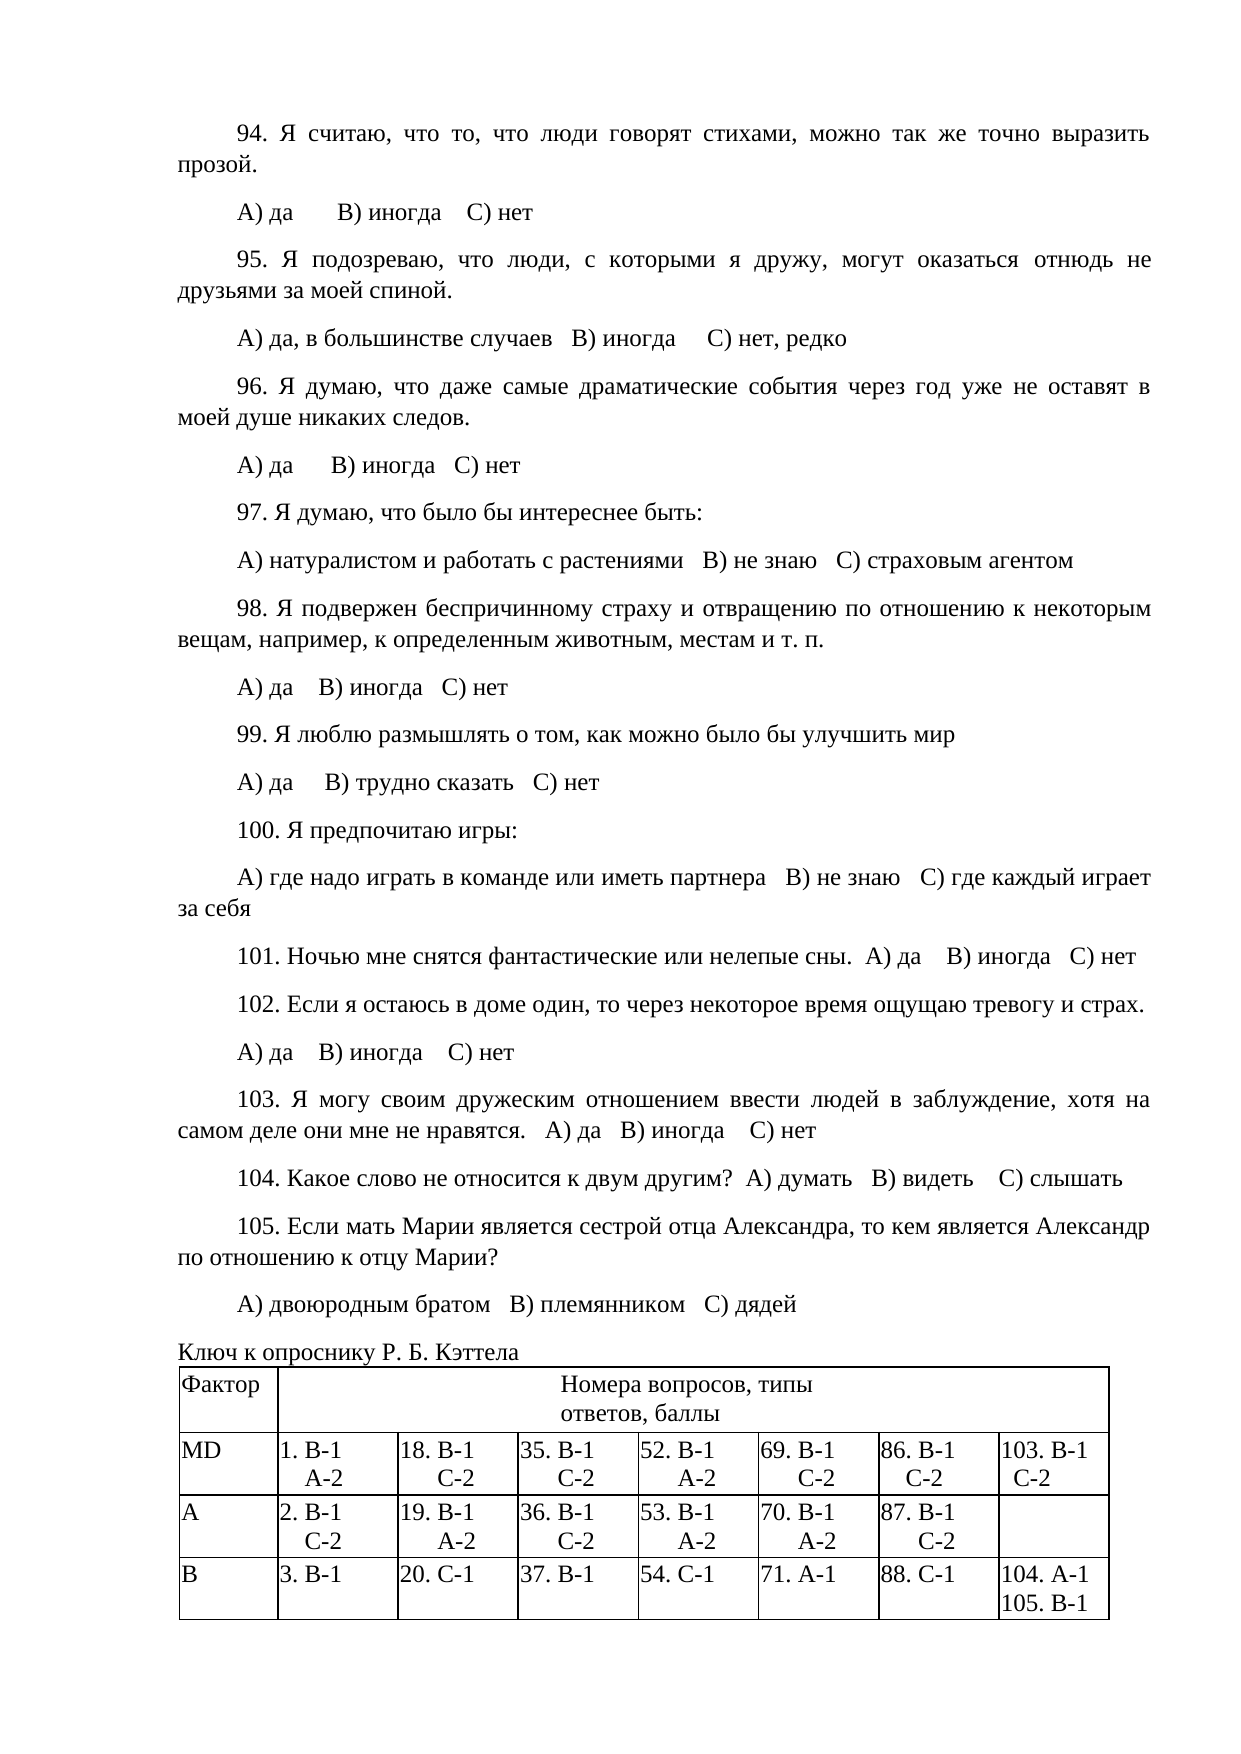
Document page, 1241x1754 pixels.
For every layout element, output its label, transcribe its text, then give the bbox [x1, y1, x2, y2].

table_cell 52. В-1 А-2 [639, 1433, 758, 1494]
text 102. Если я остаюсь в доме один, то через некоторое время ощущаю тревогу и страх. [177, 989, 1152, 1018]
table_cell 36. В-1 С-2 [519, 1496, 638, 1556]
table_cell 18. В-1 С-2 [399, 1433, 517, 1494]
table_cell 54. С-1 [639, 1558, 758, 1618]
text A) да B) иногда C) нет [177, 672, 1152, 700]
text A) натуралистом и работать с растениями B) не знаю C) страховым агентом [177, 545, 1152, 574]
table_header [878, 1368, 1108, 1432]
table_header Номера вопросов, типы ответов, баллы [559, 1368, 877, 1432]
text 95. Я подозреваю, что люди, с которыми я дружу, могут оказаться отнюдь не друзьями за моей спиной. [177, 244, 1152, 304]
table_cell 87. В-1 С-2 [880, 1496, 998, 1556]
table_header [279, 1368, 559, 1432]
table_cell 53. В-1 А-2 [639, 1496, 758, 1556]
table_cell 3. В-1 [279, 1558, 397, 1618]
text A) да B) иногда C) нет [177, 197, 1152, 226]
table_header Фактор [180, 1368, 277, 1432]
table_cell 71. А-1 [759, 1558, 878, 1618]
table_cell А [180, 1496, 277, 1556]
text A) да B) трудно сказать C) нет [177, 767, 1152, 796]
text 96. Я думаю, что даже самые драматические события через год уже не оставят в моей душе никаких следов. [177, 371, 1152, 431]
table_cell MD [180, 1433, 277, 1494]
text 98. Я подвержен беспричинному страху и отвращению по отношению к некоторым вещам, например, к определенным животным, местам и т. п. [177, 593, 1152, 653]
text 103. Я могу своим дружеским отношением ввести людей в заблуждение, хотя на самом деле они мне не нравятся. A) да B) иногда C) нет [177, 1084, 1152, 1144]
table_cell 1. В-1 А-2 [279, 1433, 397, 1494]
text A) да, в большинстве случаев B) иногда C) нет, редко [177, 323, 1152, 352]
text 105. Если мать Марии является сестрой отца Александра, то кем является Александр по отношению к отцу Марии? [177, 1211, 1152, 1271]
text 100. Я предпочитаю игры: [177, 815, 1152, 843]
table_cell 2. В-1 С-2 [279, 1496, 397, 1556]
text Ключ к опроснику Р. Б. Кэттела [177, 1337, 1152, 1366]
text A) где надо играть в команде или иметь партнера B) не знаю C) где каждый играет за себя [177, 862, 1152, 922]
table_cell [1000, 1496, 1108, 1556]
table_cell 19. В-1 А-2 [399, 1496, 517, 1556]
table_cell 35. В-1 С-2 [519, 1433, 638, 1494]
table_cell 86. В-1 С-2 [880, 1433, 998, 1494]
table_cell 88. С-1 [880, 1558, 998, 1618]
table_cell 69. В-1 С-2 [759, 1433, 878, 1494]
text 99. Я люблю размышлять о том, как можно было бы улучшить мир [177, 719, 1152, 748]
table_cell 70. В-1 А-2 [759, 1496, 878, 1556]
text A) да B) иногда С) нет [177, 450, 1152, 478]
table_cell 37. В-1 [519, 1558, 638, 1618]
table_cell 104. А-1 105. В-1 [1000, 1558, 1108, 1618]
text A) двоюродным братом B) племянником C) дядей [177, 1289, 1152, 1318]
text 97. Я думаю, что было бы интереснее быть: [177, 497, 1152, 526]
text 104. Какое слово не относится к двум другим? A) думать B) видеть C) слышать [177, 1163, 1152, 1192]
text 101. Ночью мне снятся фантастические или нелепые сны. A) да B) иногда C) нет [177, 941, 1152, 970]
table_cell В [180, 1558, 277, 1618]
text 94. Я считаю, что то, что люди говорят стихами, можно так же точно выразить прозой. [177, 118, 1152, 178]
table_cell 103. В-1 С-2 [1000, 1433, 1108, 1494]
text A) да B) иногда C) нет [177, 1037, 1152, 1065]
table_cell 20. С-1 [399, 1558, 517, 1618]
